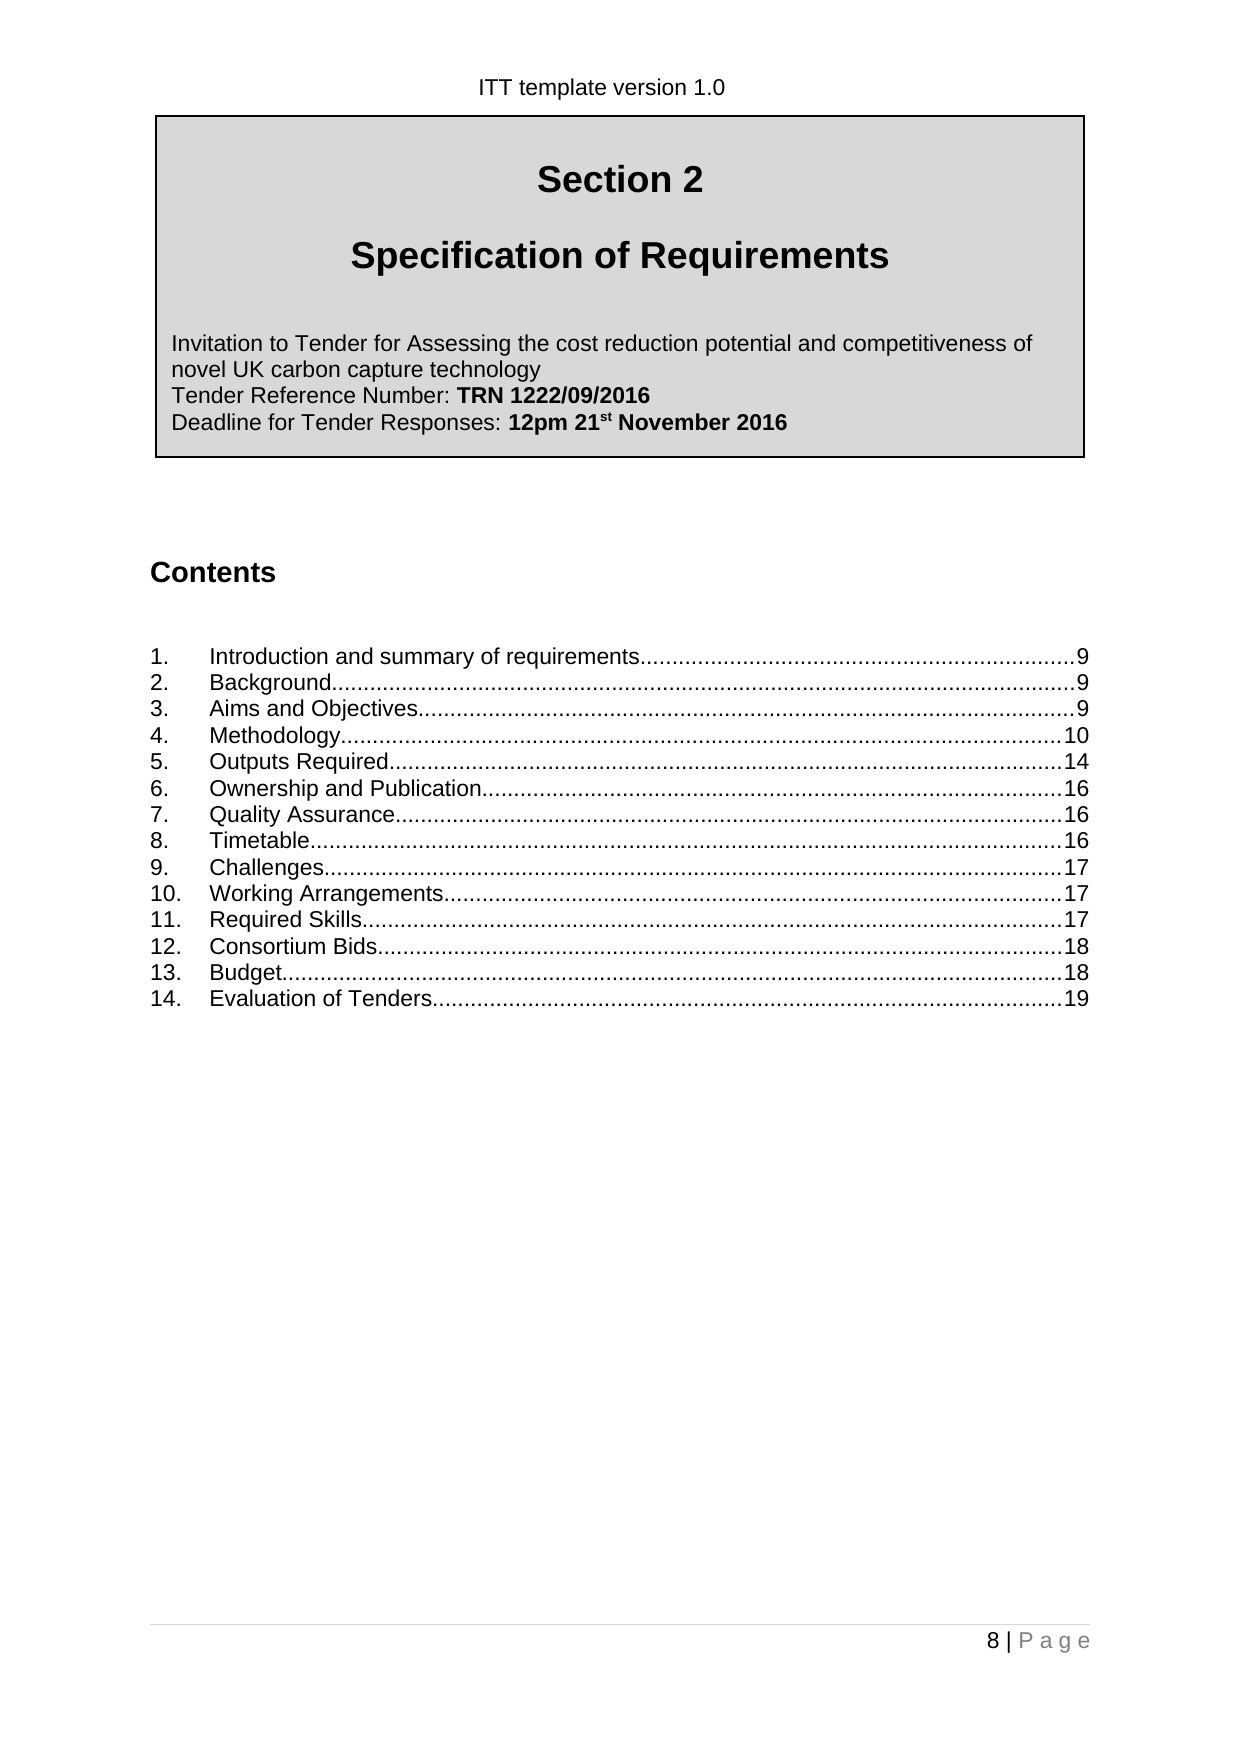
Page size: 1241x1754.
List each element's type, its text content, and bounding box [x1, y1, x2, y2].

text 4. Methodology 10 [150, 722, 1090, 748]
text 8. Timetable 16 [150, 827, 1090, 853]
text 6. Ownership and Publication 16 [150, 774, 1090, 801]
text 7. Quality Assurance 16 [150, 801, 1090, 827]
text 1. Introduction and summary of requirements 9 [150, 643, 1090, 669]
text 13. Budget 18 [150, 959, 1090, 985]
text 9. Challenges 17 [150, 853, 1090, 880]
text 14. Evaluation of Tenders 19 [150, 985, 1090, 1012]
text 5. Outputs Required 14 [150, 748, 1090, 774]
text 11. Required Skills 17 [150, 906, 1090, 933]
text 2. Background 9 [150, 669, 1090, 695]
text 12. Consortium Bids 18 [150, 933, 1090, 959]
text 3. Aims and Objectives 9 [150, 695, 1090, 722]
text Contents [150, 555, 1090, 589]
text 10. Working Arrangements 17 [150, 880, 1090, 906]
